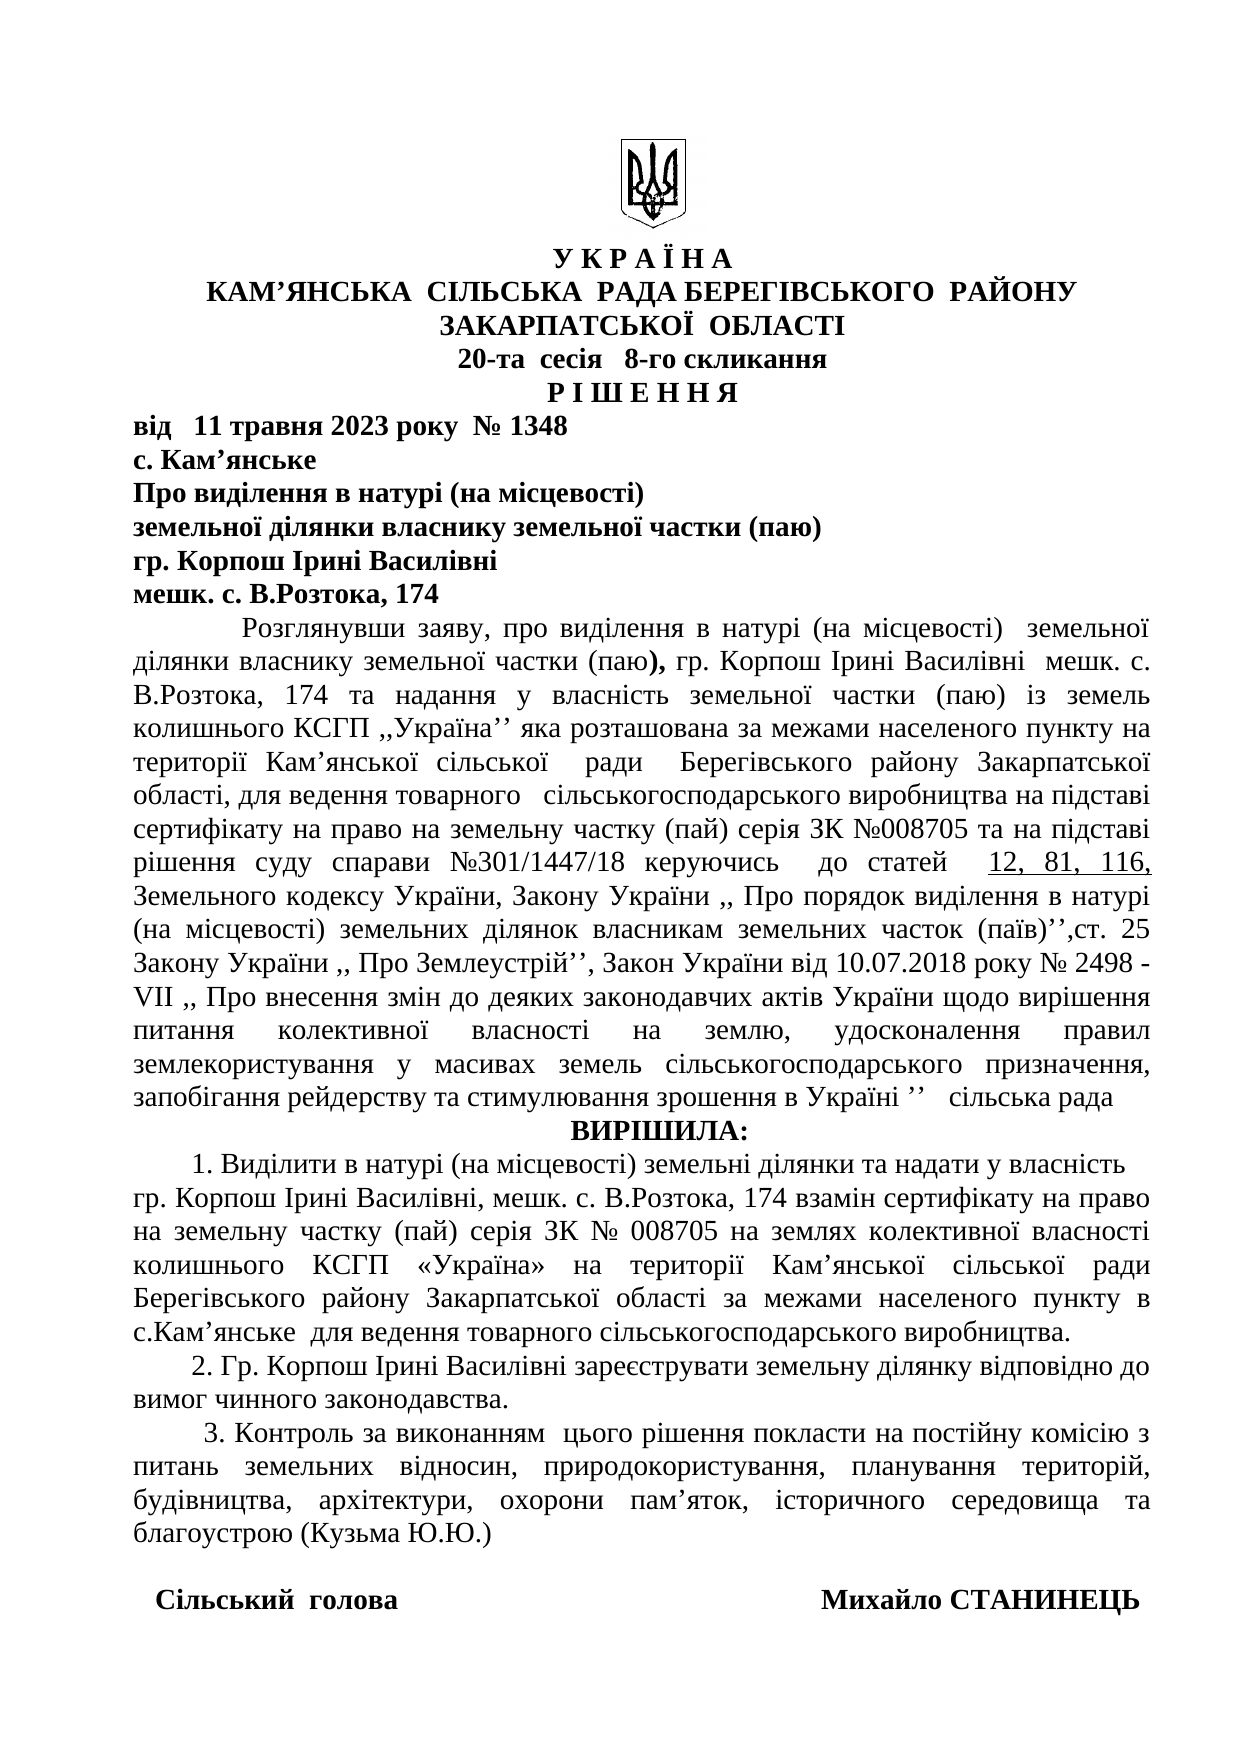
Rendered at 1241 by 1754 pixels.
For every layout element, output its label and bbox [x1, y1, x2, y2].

picture [607, 129, 707, 241]
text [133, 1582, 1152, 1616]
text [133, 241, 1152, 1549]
